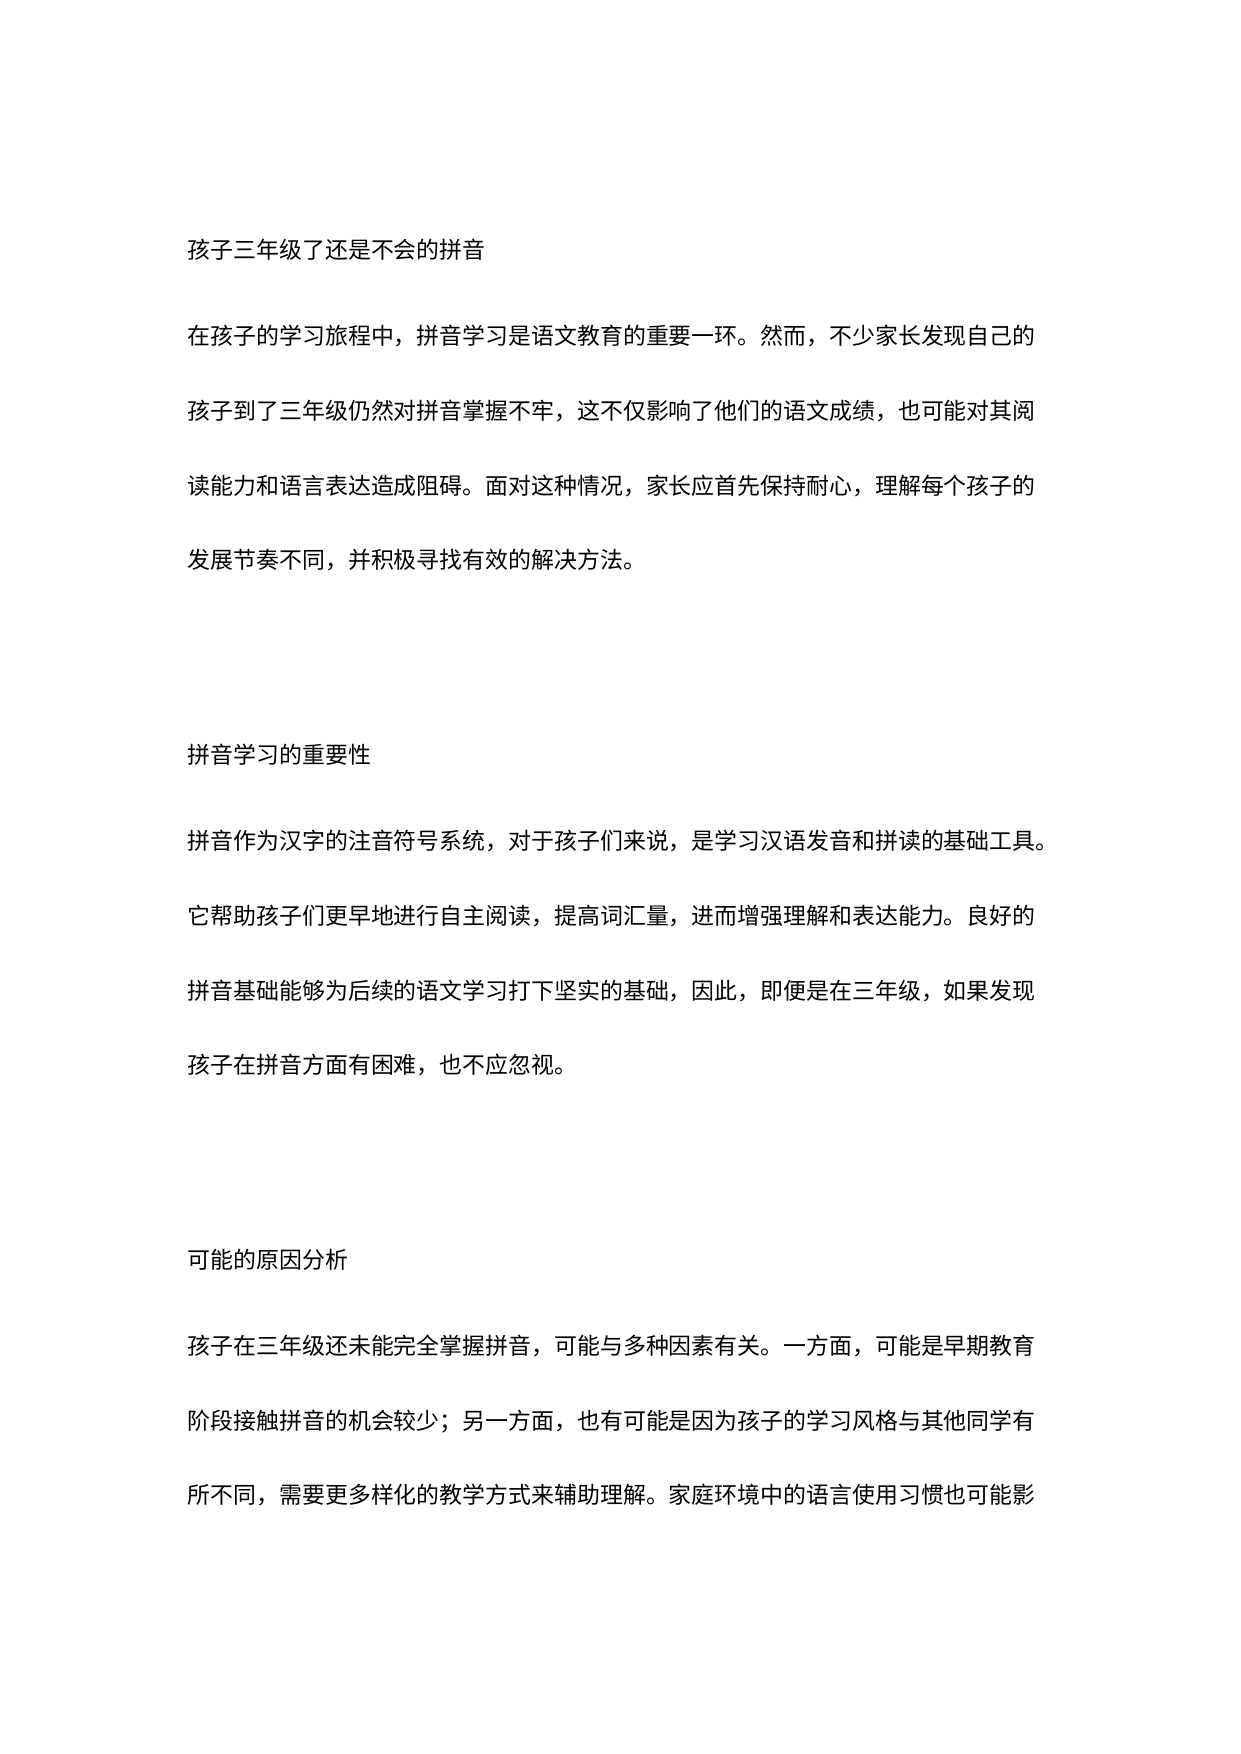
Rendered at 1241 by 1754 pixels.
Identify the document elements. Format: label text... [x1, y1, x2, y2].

text 在孩子的学习旅程中，拼音学习是语文教育的重要一环。然而，不少家长发现自己的孩子到了三年级仍然对拼音掌握不牢，这不仅影响了他们的语文成绩，也可能对其阅读能力和语言表达造成阻碍。面对这种情况，家长应首先保持耐心，理解每个孩子的发展节奏不同，并积极寻找有效的解决方法。 [187, 302, 1053, 591]
text 孩子三年级了还是不会的拼音 [187, 216, 1053, 281]
text 可能的原因分析 [187, 1226, 1053, 1291]
text 拼音作为汉字的注音符号系统，对于孩子们来说，是学习汉语发音和拼读的基础工具。它帮助孩子们更早地进行自主阅读，提高词汇量，进而增强理解和表达能力。良好的拼音基础能够为后续的语文学习打下坚实的基础，因此，即便是在三年级，如果发现孩子在拼音方面有困难，也不应忽视。 [187, 807, 1053, 1096]
text 拼音学习的重要性 [187, 721, 1053, 786]
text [187, 1312, 1053, 1527]
